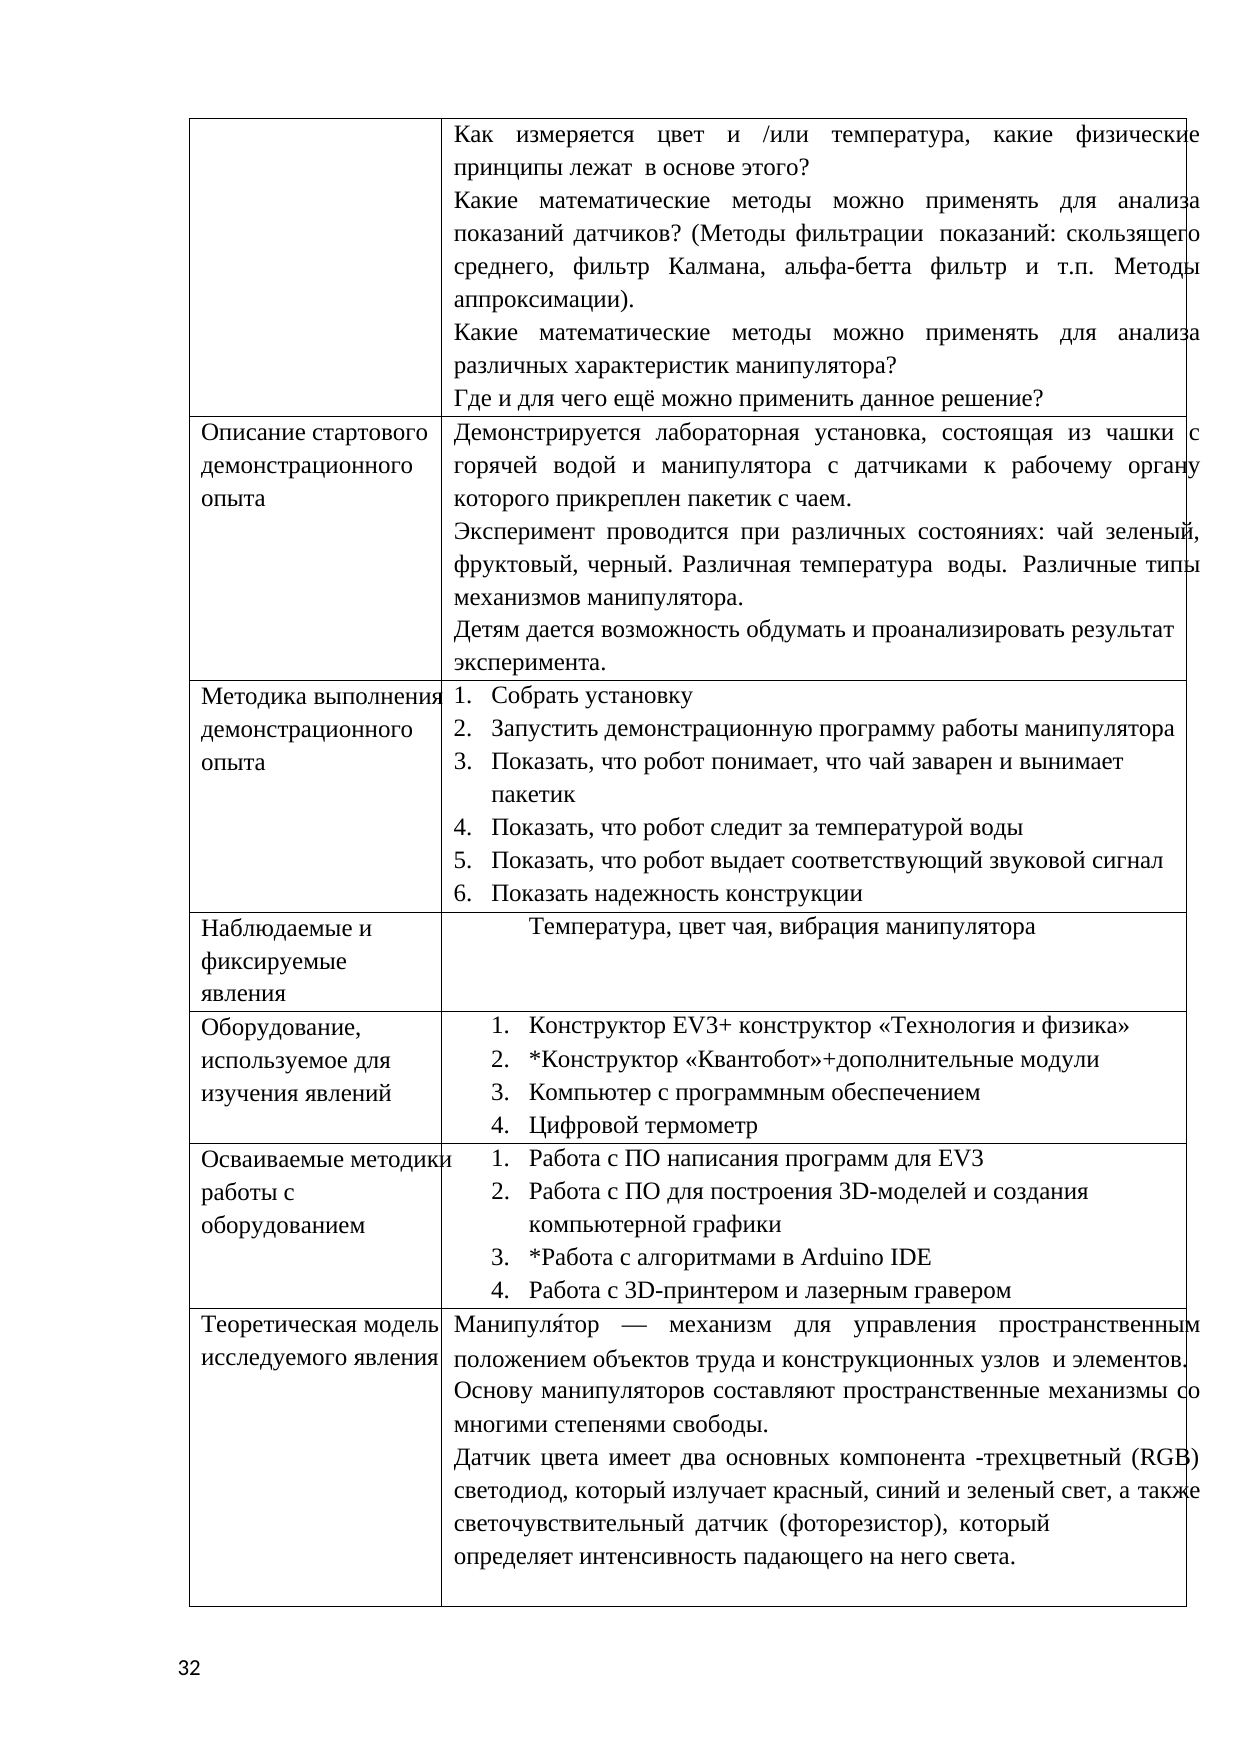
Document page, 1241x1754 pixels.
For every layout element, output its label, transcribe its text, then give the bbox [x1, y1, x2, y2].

table_cell Конструктор EV3+ конструктор «Технология и физика» *Конструктор «Квантобот»+дополнительные модули Компьютер с программным обеспечением Цифровой термометр [442, 1012, 1186, 1143]
table_header Как измеряется цвет и /или температура, какие физические принципы лежат в основе этого? Какие математические методы можно применять для анализа показаний датчиков? (Методы фильтрации показаний: скользящего среднего, фильтр Калмана, альфа-бетта фильтр и т.п. Методы аппроксимации). Какие математические методы можно применять для анализа различных характеристик манипулятора? Где и для чего ещё можно применить данное решение? [442, 119, 1186, 416]
table_cell Оборудование, используемое для изучения явлений [190, 1012, 441, 1143]
table_cell Собрать установку Запустить демонстрационную программу работы манипулятора Показать, что робот понимает, что чай заварен и вынимает пакетик Показать, что робот следит за температурой воды Показать, что робот выдает соответствующий звуковой сигнал Показать надежность конструкции [442, 681, 1186, 912]
table_cell Наблюдаемые и фиксируемые явления [190, 913, 441, 1011]
table_header [190, 119, 441, 416]
table_cell Описание стартового демонстрационного опыта [190, 417, 441, 680]
table_cell Осваиваемые методики работы с оборудованием [190, 1144, 441, 1308]
table_cell Работа с ПО написания программ для EV3 Работа с ПО для построения 3D-моделей и создания компьютерной графики *Работа с алгоритмами в Arduino IDE Работа с 3D-принтером и лазерным гравером [442, 1144, 1186, 1308]
table_cell Теоретическая модель исследуемого явления [190, 1309, 441, 1606]
table_cell Манипуля́тор — механизм для управления пространственным положением объектов труда и конструкционных узлов и элементов. Основу манипуляторов составляют пространственные механизмы со многими степенями свободы. Датчик цвета имеет два основных компонента -трехцветный (RGB) светодиод, который излучает красный, синий и зеленый свет, а также светочувствительный датчик (фоторезистор), который определяет интенсивность падающего на него света. [442, 1309, 1186, 1606]
table_cell Температура, цвет чая, вибрация манипулятора [442, 913, 1186, 1011]
table_cell Демонстрируется лабораторная установка, состоящая из чашки с горячей водой и манипулятора с датчиками к рабочему органу которого прикреплен пакетик с чаем. Эксперимент проводится при различных состояниях: чай зеленый, фруктовый, черный. Различная температура воды. Различные типы механизмов манипулятора. Детям дается возможность обдумать и проанализировать результат эксперимента. [442, 417, 1186, 680]
table_cell Методика выполнения демонстрационного опыта [190, 681, 441, 912]
